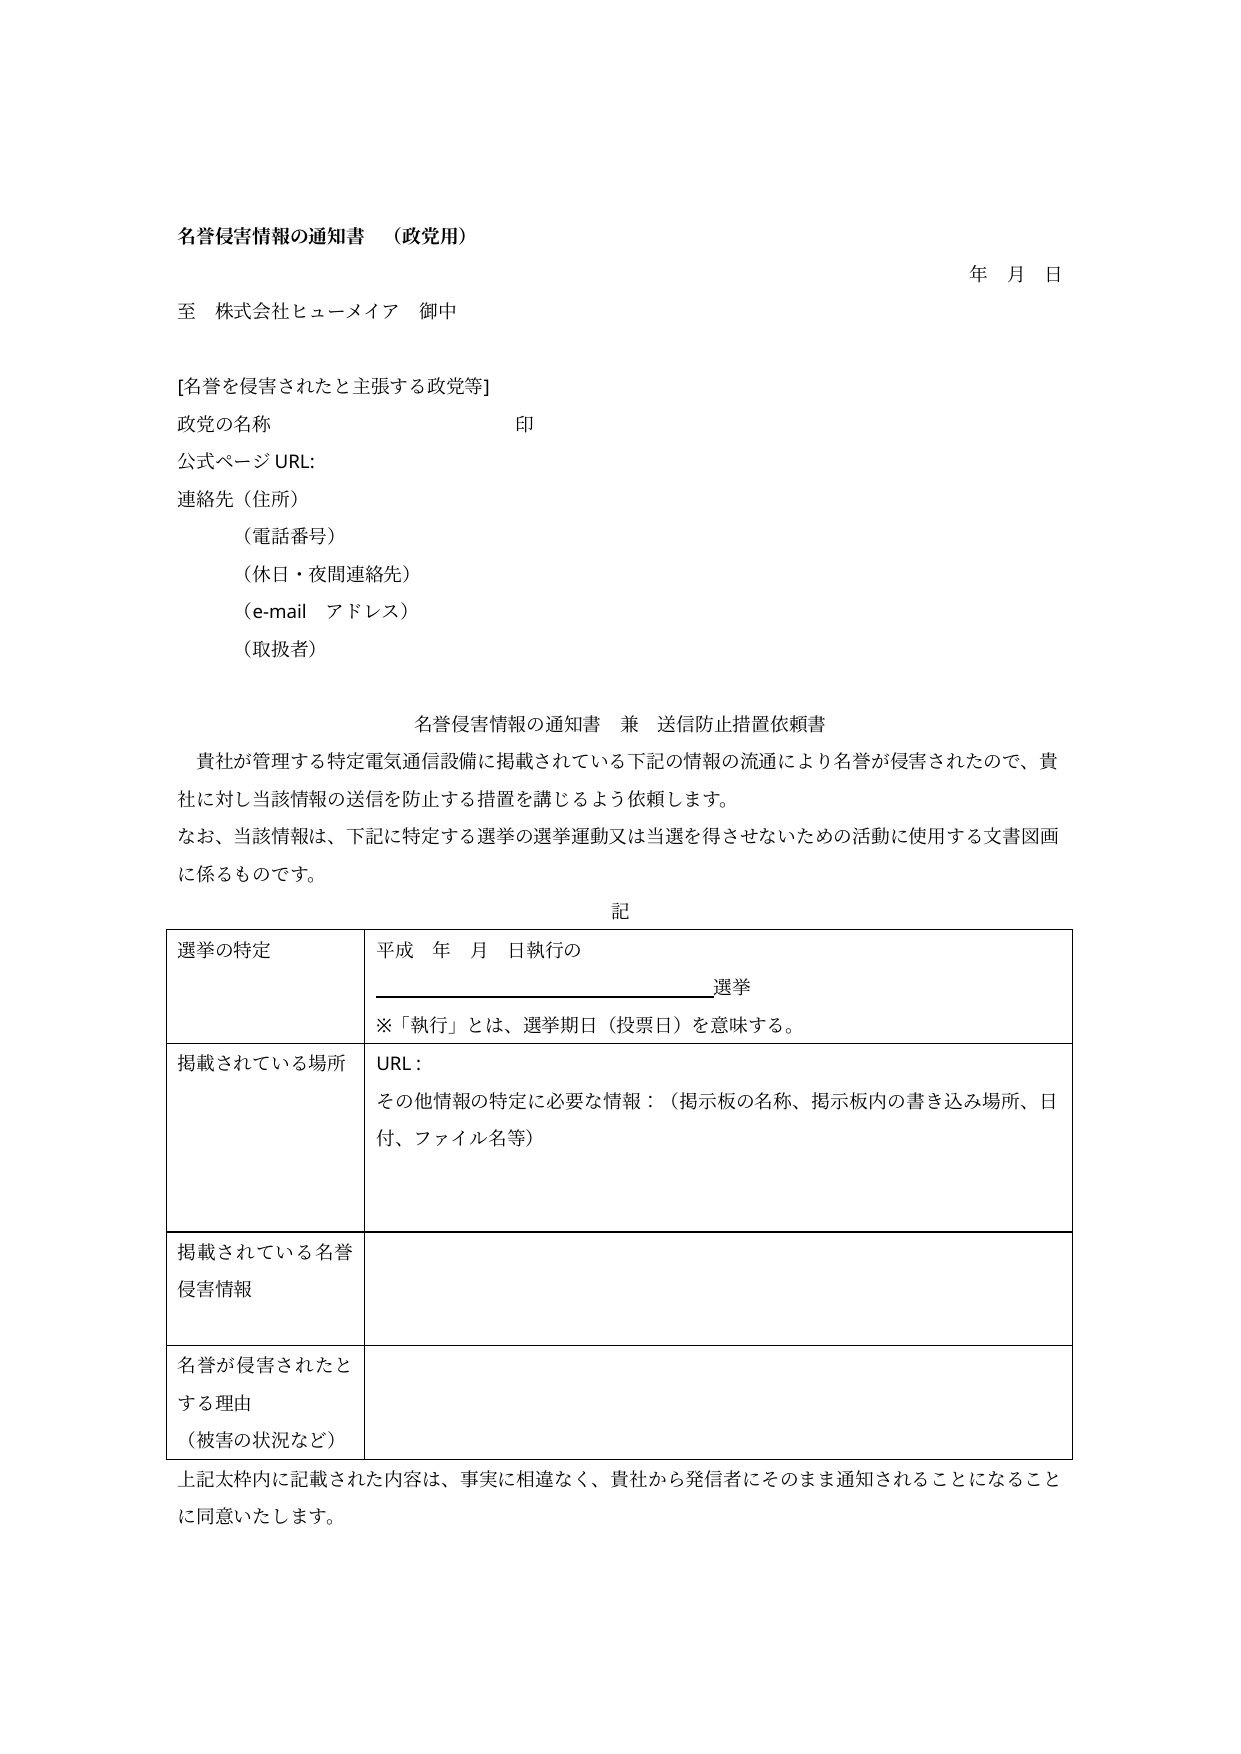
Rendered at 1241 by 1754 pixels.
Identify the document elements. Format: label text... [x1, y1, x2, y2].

table_cell 名誉が侵害されたとする理由 （被害の状況など） [167, 1346, 364, 1458]
table_cell 掲載されている場所 [167, 1044, 364, 1231]
text （e-mail アドレス） [177, 592, 1063, 629]
text （休日・夜間連絡先） [177, 554, 1063, 592]
table_cell [365, 1346, 1072, 1458]
table_header 平成 年 月 日執行の 選挙 ※「執行」とは、選挙期日（投票日）を意味する。 [365, 930, 1072, 1043]
text 至 株式会社ヒューメイア 御中 [177, 292, 1063, 329]
table_header 選挙の特定 [167, 930, 364, 1043]
text （電話番号） [177, 517, 1063, 554]
text 名誉侵害情報の通知書 兼 送信防止措置依頼書 [177, 704, 1063, 742]
text なお、当該情報は、下記に特定する選挙の選挙運動又は当選を得させないための活動に使用する文書図画に係るものです。 [177, 817, 1063, 892]
text [名誉を侵害されたと主張する政党等] [177, 367, 1063, 404]
text （取扱者） [177, 629, 1063, 667]
subtitle 記 [177, 892, 1063, 929]
table_cell 掲載されている名誉侵害情報 [167, 1233, 364, 1345]
text 政党の名称 印 [177, 404, 1063, 442]
text 公式ページURL: [177, 442, 1063, 479]
text 名誉侵害情報の通知書 （政党用） [177, 217, 1063, 254]
text 連絡先（住所） [177, 479, 1063, 517]
text 年 月 日 [177, 254, 1063, 292]
table_cell [365, 1233, 1072, 1345]
text 貴社が管理する特定電気通信設備に掲載されている下記の情報の流通により名誉が侵害されたので、貴社に対し当該情報の送信を防止する措置を講じるよう依頼します。 [177, 742, 1063, 817]
table_cell URL : その他情報の特定に必要な情報：（掲示板の名称、掲示板内の書き込み場所、日付、ファイル名等） [365, 1044, 1072, 1231]
text 上記太枠内に記載された内容は、事実に相違なく、貴社から発信者にそのまま通知されることになることに同意いたします。 [177, 1460, 1063, 1534]
